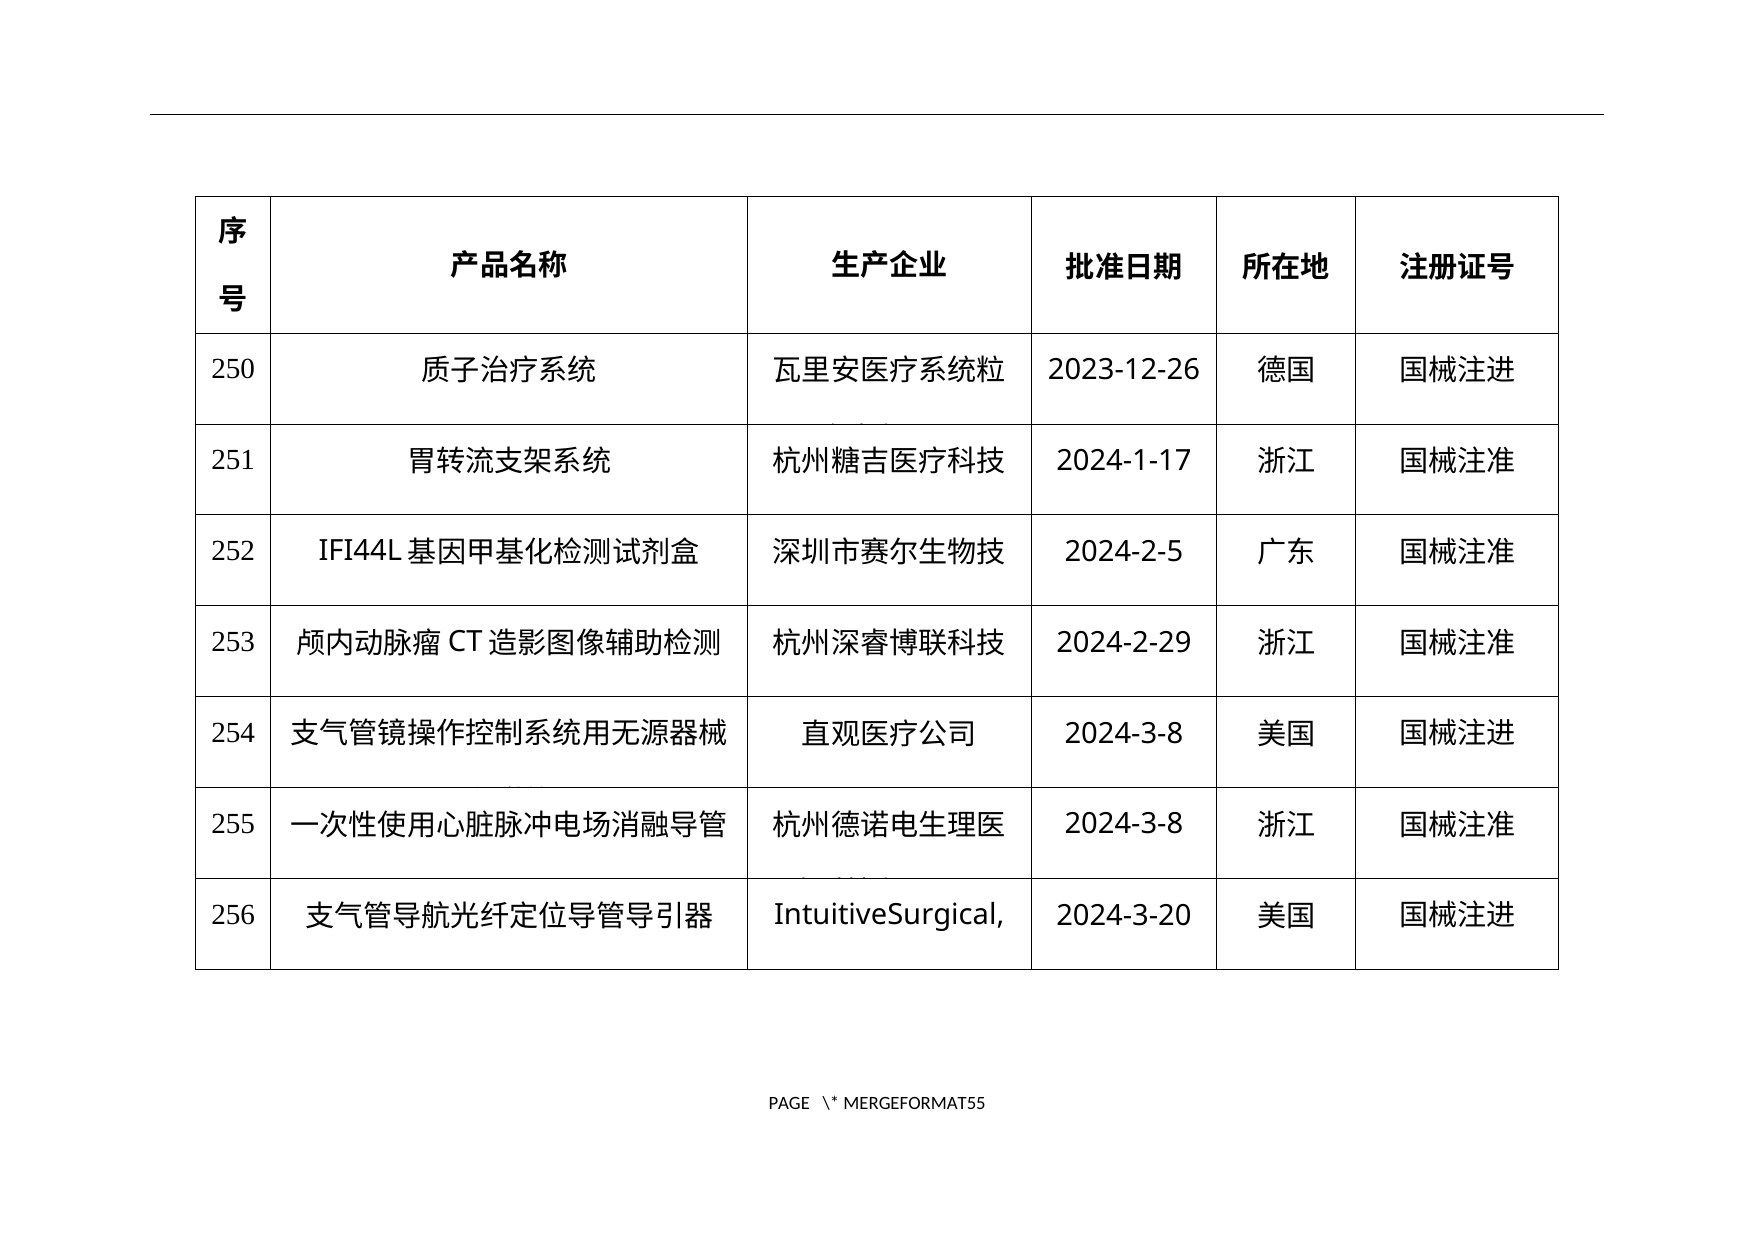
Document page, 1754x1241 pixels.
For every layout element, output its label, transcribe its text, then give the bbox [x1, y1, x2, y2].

table_cell 252 [196, 515, 270, 605]
table_cell 广东 [1217, 515, 1355, 605]
table_cell 国械注准20243400284 [1356, 515, 1558, 605]
table_header 序号 [196, 197, 270, 332]
table_cell 一次性使用心脏脉冲电场消融导管 [271, 788, 747, 878]
table_cell 支气管镜操作控制系统用无源器械和附件 [271, 697, 747, 787]
table_cell IFI44L基因甲基化检测试剂盒（PCR-熔解曲线法） [271, 515, 747, 605]
table_cell 杭州德诺电生理医疗科技有限公司 [748, 788, 1031, 878]
table_cell 2024-3-20 [1032, 879, 1216, 969]
table_cell 250 [196, 334, 270, 423]
table_cell 2024-1-17 [1032, 425, 1216, 514]
table_cell 国械注进20242010154 [1356, 879, 1558, 969]
table_cell 2023-12-26 [1032, 334, 1216, 423]
table_cell 2024-3-8 [1032, 788, 1216, 878]
table_cell 德国 [1217, 334, 1355, 423]
table_cell 国械注准20243130104 [1356, 425, 1558, 514]
table_cell 杭州深睿博联科技有限公司 [748, 606, 1031, 696]
table_cell 254 [196, 697, 270, 787]
table_header 注册证号 [1356, 197, 1558, 332]
table_cell IntuitiveSurgical, Inc. [748, 879, 1031, 969]
table_cell 直观医疗公司 [748, 697, 1031, 787]
table_header 所在地 [1217, 197, 1355, 332]
table_cell 253 [196, 606, 270, 696]
table_cell 2024-2-5 [1032, 515, 1216, 605]
table_cell 国械注准20243210396 [1356, 606, 1558, 696]
table_cell 美国 [1217, 879, 1355, 969]
table_cell 256 [196, 879, 270, 969]
table_header 批准日期 [1032, 197, 1216, 332]
table_cell 杭州糖吉医疗科技有限公司 [748, 425, 1031, 514]
table_cell 胃转流支架系统 [271, 425, 747, 514]
table_cell 浙江 [1217, 788, 1355, 878]
table_cell 255 [196, 788, 270, 878]
table_cell 2024-3-8 [1032, 697, 1216, 787]
table_cell 美国 [1217, 697, 1355, 787]
table_cell 国械注进20242080127 [1356, 697, 1558, 787]
table_header 生产企业 [748, 197, 1031, 332]
table_cell 国械注准20243010461 [1356, 788, 1558, 878]
table_cell 国械注进20233050613 [1356, 334, 1558, 423]
table_cell 质子治疗系统 [271, 334, 747, 423]
table_cell 2024-2-29 [1032, 606, 1216, 696]
table_cell 浙江 [1217, 606, 1355, 696]
table_header 产品名称 [271, 197, 747, 332]
table_cell 瓦里安医疗系统粒子治疗有限公司 [748, 334, 1031, 423]
table_cell 深圳市赛尔生物技术有限公司 [748, 515, 1031, 605]
table_cell 浙江 [1217, 425, 1355, 514]
table_cell 支气管导航光纤定位导管导引器 [271, 879, 747, 969]
table_cell 颅内动脉瘤CT造影图像辅助检测软件 [271, 606, 747, 696]
table_cell 251 [196, 425, 270, 514]
